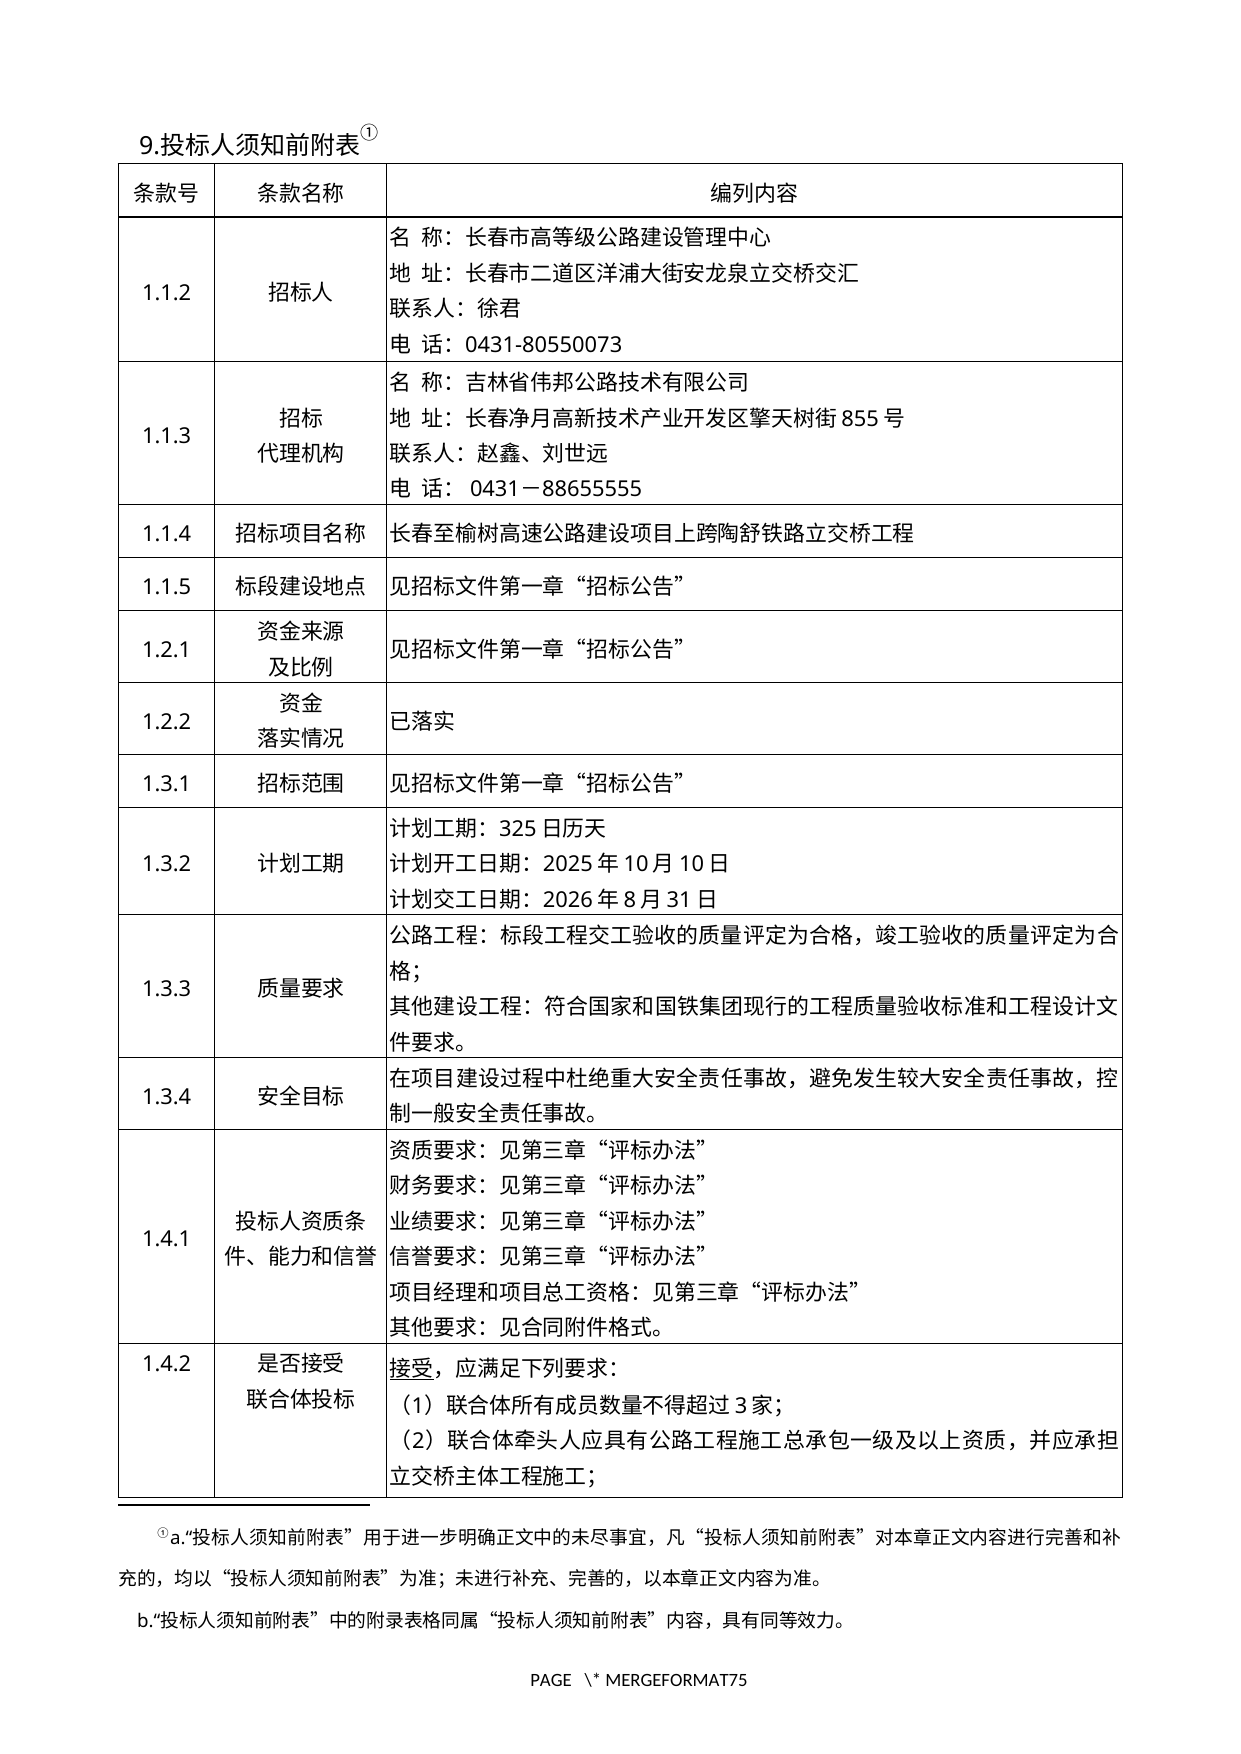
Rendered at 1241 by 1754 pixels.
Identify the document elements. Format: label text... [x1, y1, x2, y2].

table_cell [387, 1344, 1122, 1497]
table_cell 名 称：长春市高等级公路建设管理中心 地 址：长春市二道区洋浦大街安龙泉立交桥交汇 联系人：徐君 电 话：0431-80550073 [387, 218, 1122, 361]
table_cell 1.2.1 [119, 611, 214, 682]
table_cell 是否接受 联合体投标 [215, 1344, 386, 1497]
table_cell 见招标文件第一章“招标公告” [387, 558, 1122, 610]
table_cell 计划工期 [215, 808, 386, 914]
table_cell 投标人资质条件、能力和信誉 [215, 1130, 386, 1342]
table_cell 质量要求 [215, 915, 386, 1057]
table_cell 见招标文件第一章“招标公告” [387, 611, 1122, 682]
table_cell 公路工程：标段工程交工验收的质量评定为合格，竣工验收的质量评定为合格； 其他建设工程：符合国家和国铁集团现行的工程质量验收标准和工程设计文件要求。 [387, 915, 1122, 1057]
table_cell 1.1.4 [119, 505, 214, 557]
table_cell 1.1.2 [119, 218, 214, 361]
subtitle 9.投标人须知前附表 [118, 118, 1122, 163]
table_cell 招标 代理机构 [215, 362, 386, 504]
table_cell 资质要求：见第三章“评标办法” 财务要求：见第三章“评标办法” 业绩要求：见第三章“评标办法” 信誉要求：见第三章“评标办法” 项目经理和项目总工资格：见第三章“评标办法” 其他要求：见合同附件格式。 [387, 1130, 1122, 1342]
table_cell 资金来源 及比例 [215, 611, 386, 682]
table_cell 在项目建设过程中杜绝重大安全责任事故，避免发生较大安全责任事故，控制一般安全责任事故。 [387, 1058, 1122, 1129]
table_cell 招标项目名称 [215, 505, 386, 557]
table_cell 1.1.5 [119, 558, 214, 610]
table_cell 计划工期：325日历天 计划开工日期：2025年10月10日 计划交工日期：2026年8月31日 [387, 808, 1122, 914]
table_cell 1.3.4 [119, 1058, 214, 1129]
table_cell 见招标文件第一章“招标公告” [387, 755, 1122, 807]
table_cell 1.3.2 [119, 808, 214, 914]
table_cell 1.3.1 [119, 755, 214, 807]
table_cell 安全目标 [215, 1058, 386, 1129]
table_header 编列内容 [387, 164, 1122, 216]
table_cell 1.4.1 [119, 1130, 214, 1342]
table_cell 招标人 [215, 218, 386, 361]
table_cell 1.1.3 [119, 362, 214, 504]
table_cell 1.3.3 [119, 915, 214, 1057]
table_cell 长春至榆树高速公路建设项目上跨陶舒铁路立交桥工程 [387, 505, 1122, 557]
table_cell 1.2.2 [119, 683, 214, 754]
table_cell 1.4.2 [119, 1344, 214, 1497]
table_cell 招标范围 [215, 755, 386, 807]
table_cell 已落实 [387, 683, 1122, 754]
table_cell 资金 落实情况 [215, 683, 386, 754]
table_cell 标段建设地点 [215, 558, 386, 610]
table_header 条款名称 [215, 164, 386, 216]
table_cell 名 称：吉林省伟邦公路技术有限公司 地 址：长春净月高新技术产业开发区擎天树街855号 联系人：赵鑫、刘世远 电 话： 0431－88655555 [387, 362, 1122, 504]
table_header 条款号 [119, 164, 214, 216]
